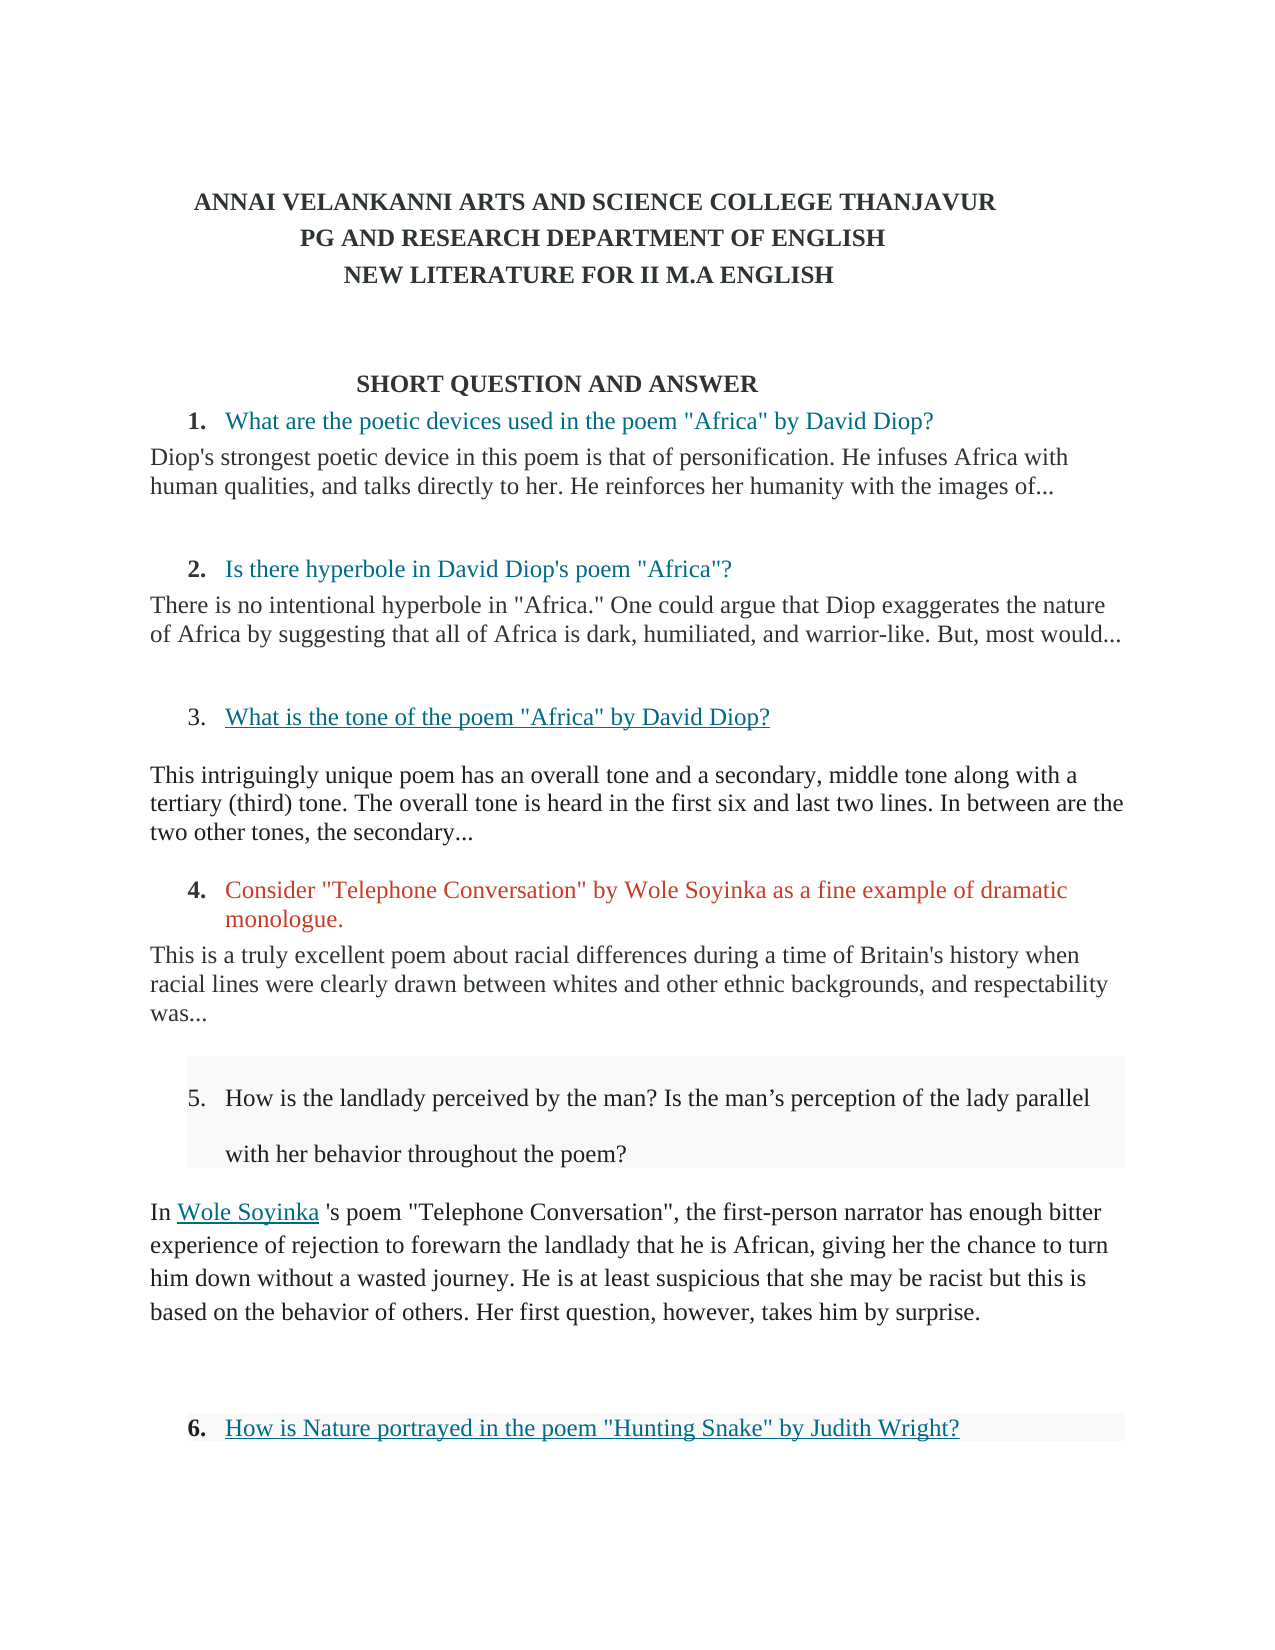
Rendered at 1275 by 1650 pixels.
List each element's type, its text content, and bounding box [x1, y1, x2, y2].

title How is Nature portrayed in the poem "Hunting Snake" by Judith Wright? [187, 1413, 1125, 1441]
list Consider "Telephone Conversation" by Wole Soyinka as a fine example of dramatic monologue. [187, 875, 1125, 933]
text ANNAI VELANKANNI ARTS AND SCIENCE COLLEGE THANJAVUR [150, 187, 1125, 215]
text This is a truly excellent poem about racial differences during a time of Britain's history when racial lines were clearly drawn between whites and other ethnic backgrounds, and respectability was... [150, 940, 1125, 1027]
text SHORT QUESTION AND ANSWER [150, 369, 1125, 398]
list Is there hyperbole in David Diop's poem "Africa"? [187, 554, 1125, 583]
text This intriguingly unique poem has an overall tone and a secondary, middle tone along with a tertiary (third) tone. The overall tone is heard in the first six and last two lines. In between are the two other tones, the secondary... [150, 760, 1125, 846]
text PG AND RESEARCH DEPARTMENT OF ENGLISH [150, 223, 1125, 252]
list What are the poetic devices used in the poem "Africa" by David Diop? [187, 406, 1125, 435]
text There is no intentional hyperbole in "Africa." One could argue that Diop exaggerates the nature of Africa by suggesting that all of Africa is dark, humiliated, and warrior-like. But, most would... [150, 590, 1125, 648]
title What is the tone of the poem "Africa" by David Diop? [187, 702, 1125, 731]
text Diop's strongest poetic device in this poem is that of personification. He infuses Africa with human qualities, and talks directly to her. He reinforces her humanity with the images of... [150, 442, 1125, 500]
text In Wole Soyinka 's poem "Telephone Conversation", the first-person narrator has enough bitter experience of rejection to forewarn the landlady that he is African, giving her the chance to turn him down without a wasted journey. He is at least suspicious that she may be racist but this is based on the behavior of others. Her first question, however, takes him by surprise. [150, 1197, 1125, 1325]
list How is the landlady perceived by the man? Is the man’s perception of the lady parallel with her behavior throughout the poem? [187, 1056, 1125, 1168]
text NEW LITERATURE FOR II M.A ENGLISH [150, 260, 1125, 288]
